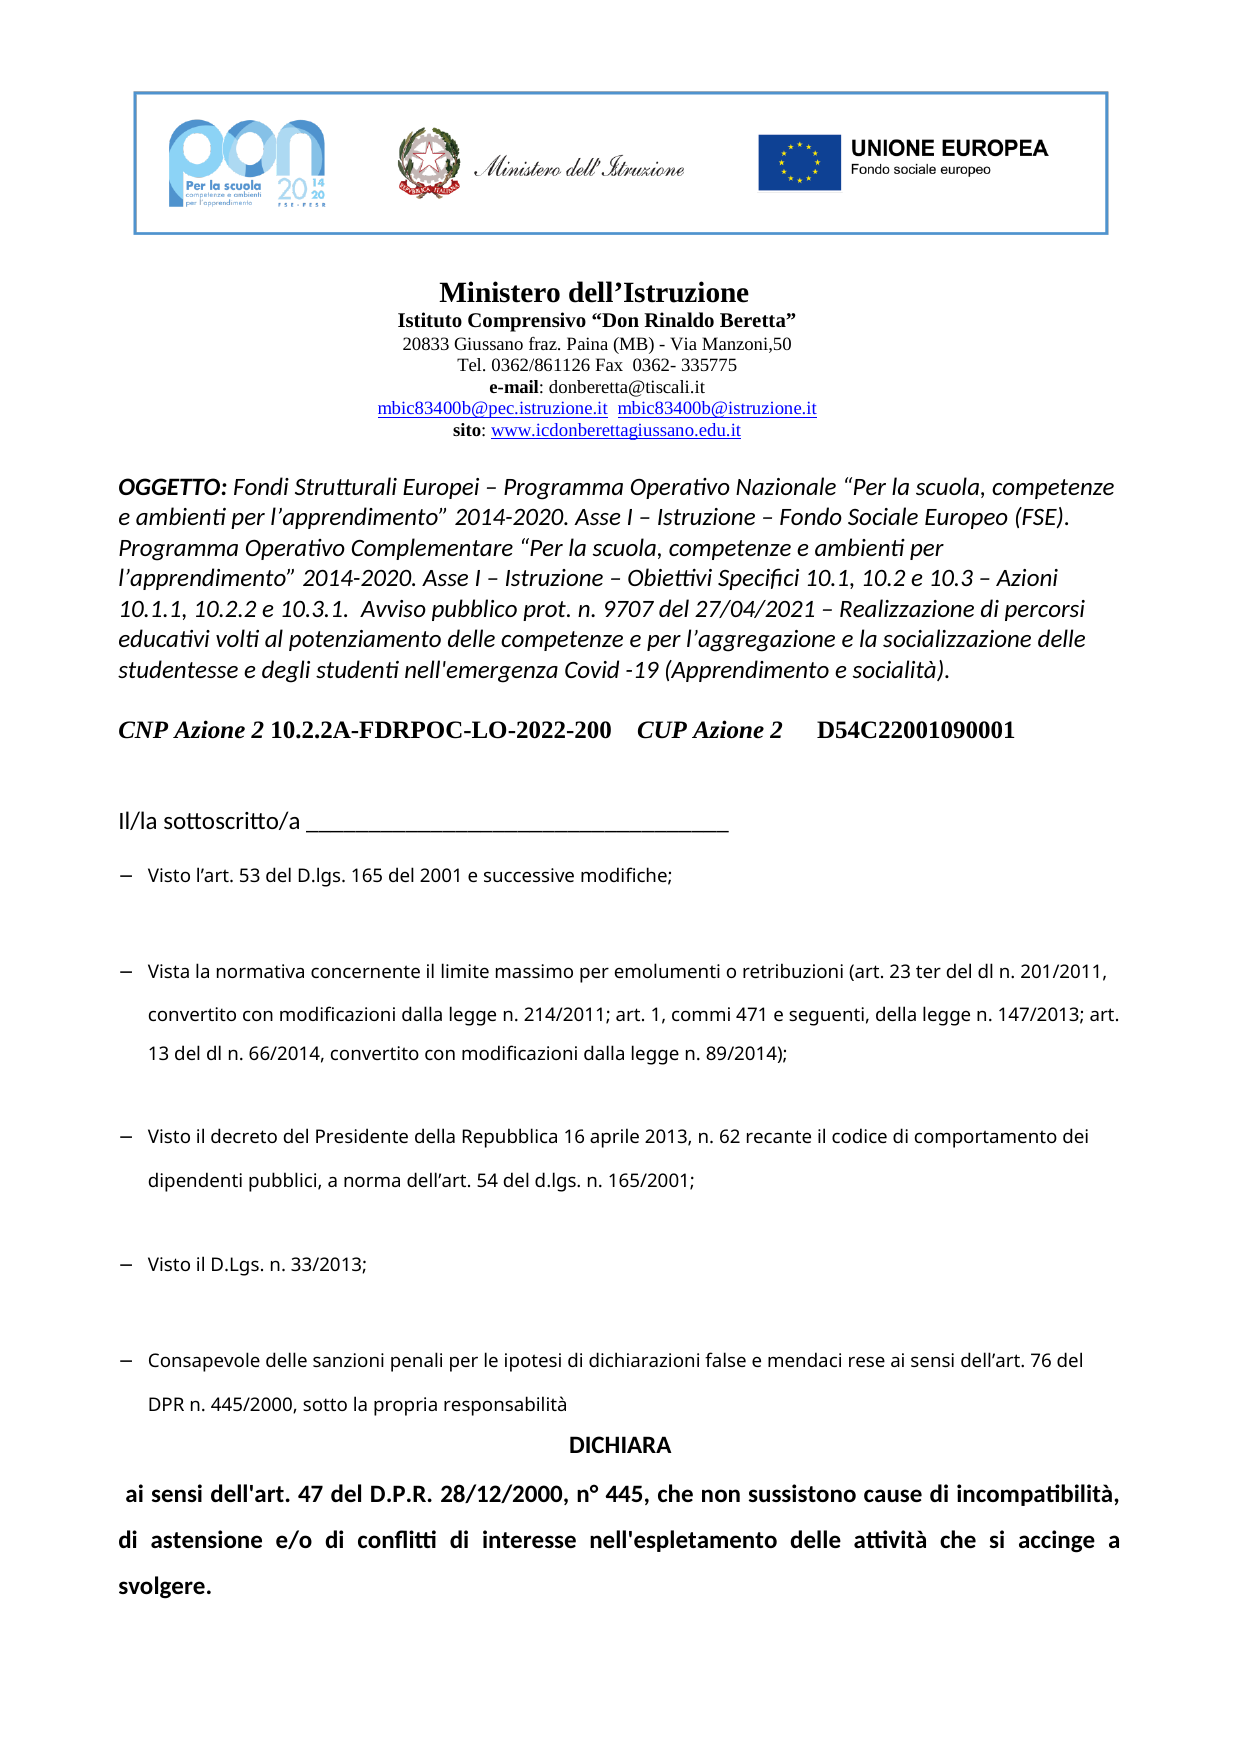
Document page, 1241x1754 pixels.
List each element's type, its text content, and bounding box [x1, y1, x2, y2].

list Visto l’art. 53 del D.lgs. 165 del 2001 e successive modifiche; [118, 854, 1122, 893]
list Consapevole delle sanzioni penali per le ipotesi di dichiarazioni false e mendaci rese ai sensi dell’art. 76 del DPR n. 445/2000, sotto la propria responsabilità [118, 1340, 1122, 1416]
list Visto il decreto del Presidente della Repubblica 16 aprile 2013, n. 62 recante il codice di comportamento dei dipendenti pubblici, a norma dell’art. 54 del d.lgs. n. 165/2001; [118, 1116, 1122, 1193]
text ai sensi dell'art. 47 del D.P.R. 28/12/2000, n° 445, che non sussistono cause di incompatibilità, di astensione e/o di conflitti di interesse nell'espletamento delle attività che si accinge a svolgere. [118, 1479, 1122, 1601]
text Il/la sottoscritto/a __________________________________ [118, 805, 1122, 836]
text OGGETTO: Fondi Strutturali Europei – Programma Operativo Nazionale “Per la scuola, competenze e ambienti per l’apprendimento” 2014-2020. Asse I – Istruzione – Fondo Sociale Europeo (FSE). Programma Operativo Complementare “Per la scuola, competenze e ambienti per l’apprendimento” 2014-2020. Asse I – Istruzione – Obiettivi Specifici 10.1, 10.2 e 10.3 – Azioni 10.1.1, 10.2.2 e 10.3.1. Avviso pubblico prot. n. 9707 del 27/04/2021 – Realizzazione di percorsi educativi volti al potenziamento delle competenze e per l’aggregazione e la socializzazione delle studentesse e degli studenti nell'emergenza Covid -19 (Apprendimento e socialità). [118, 471, 1122, 685]
picture [118, 73, 1123, 253]
text DICHIARA [118, 1429, 1122, 1459]
list Visto il D.Lgs. n. 33/2013; [148, 1244, 1122, 1282]
list Vista la normativa concernente il limite massimo per emolumenti o retribuzioni (art. 23 ter del dl n. 201/2011, convertito con modificazioni dalla legge n. 214/2011; art. 1, commi 471 e seguenti, della legge n. 147/2013; art. 13 del dl n. 66/2014, convertito con modificazioni dalla legge n. 89/2014); [118, 950, 1122, 1065]
text CNP Azione 2 10.2.2A-FDRPOC-LO-2022-200 CUP Azione 2 D54C22001090001 [118, 715, 1122, 744]
